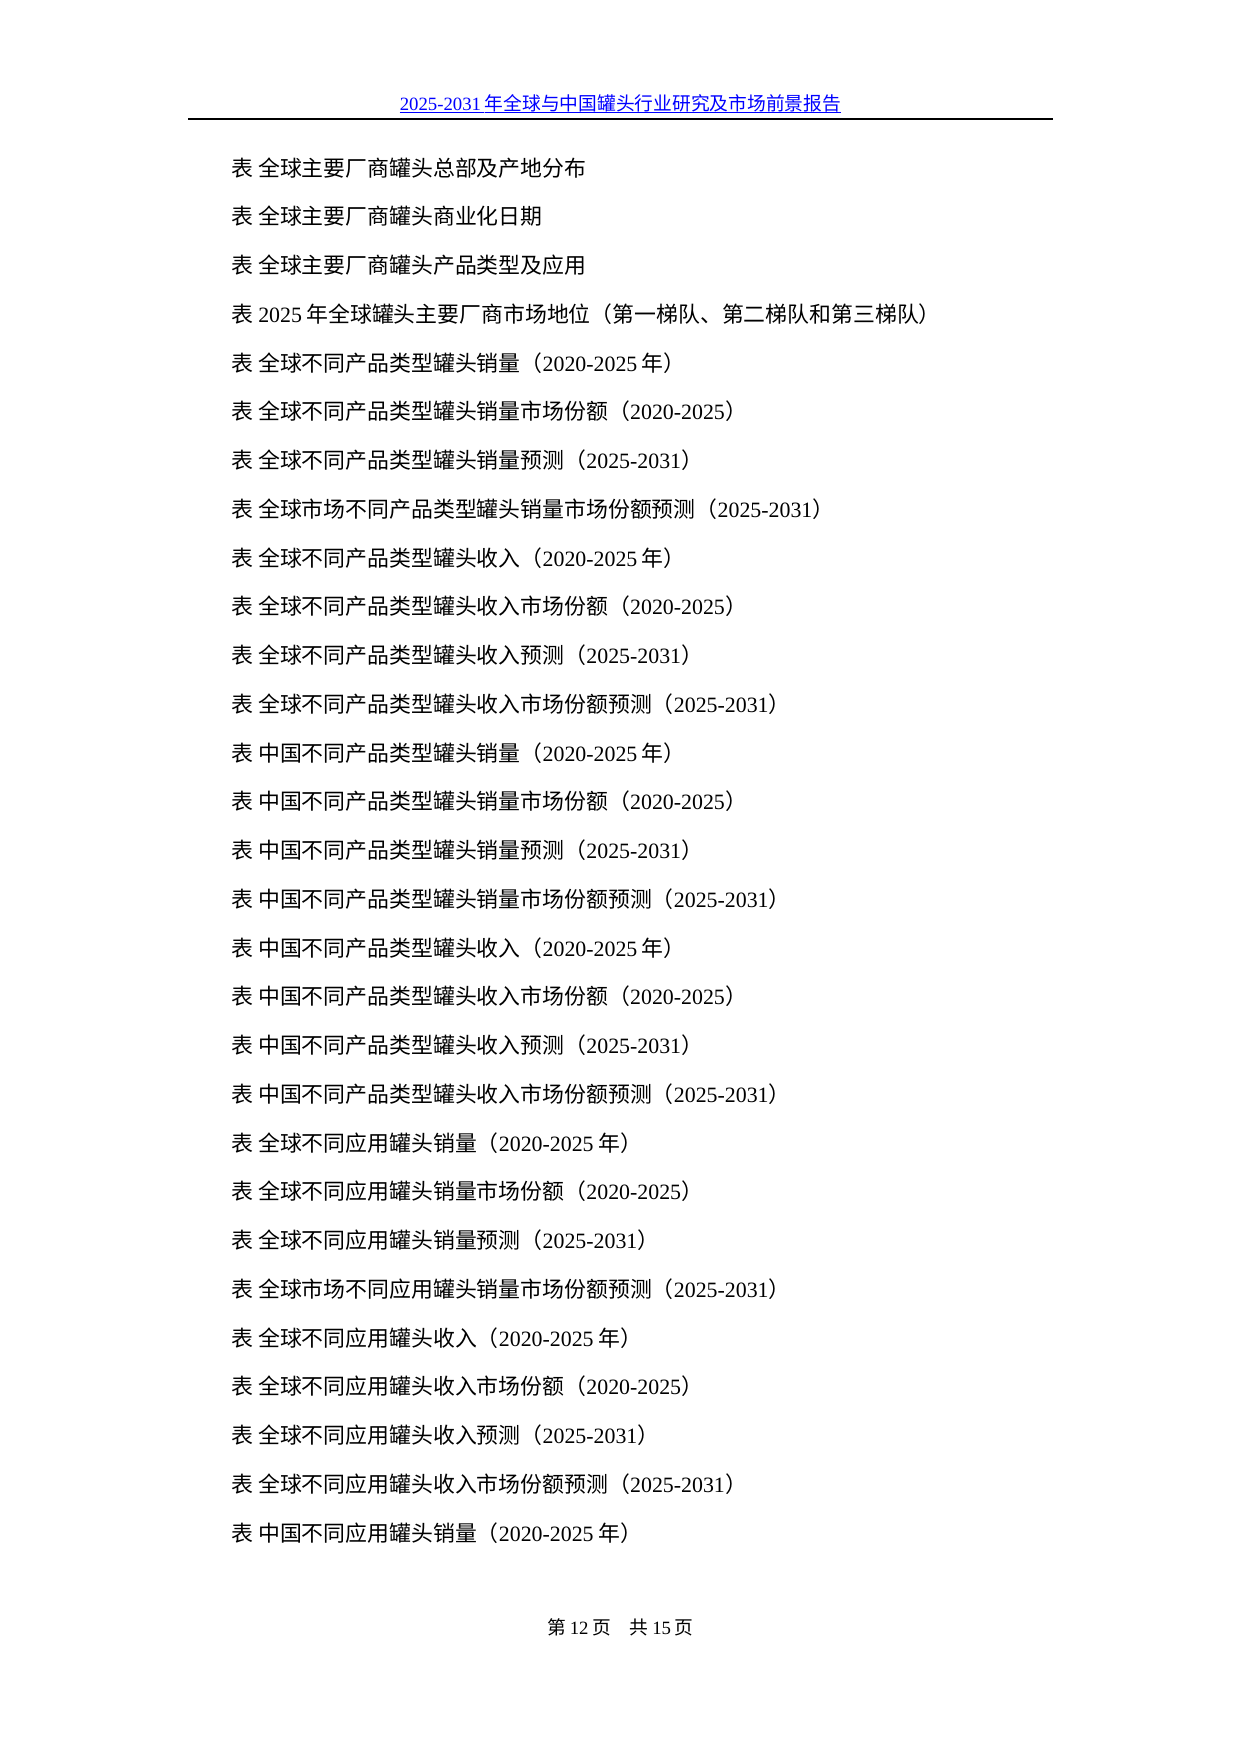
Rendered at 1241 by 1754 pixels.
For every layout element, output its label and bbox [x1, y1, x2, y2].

text [187, 150, 1053, 1548]
